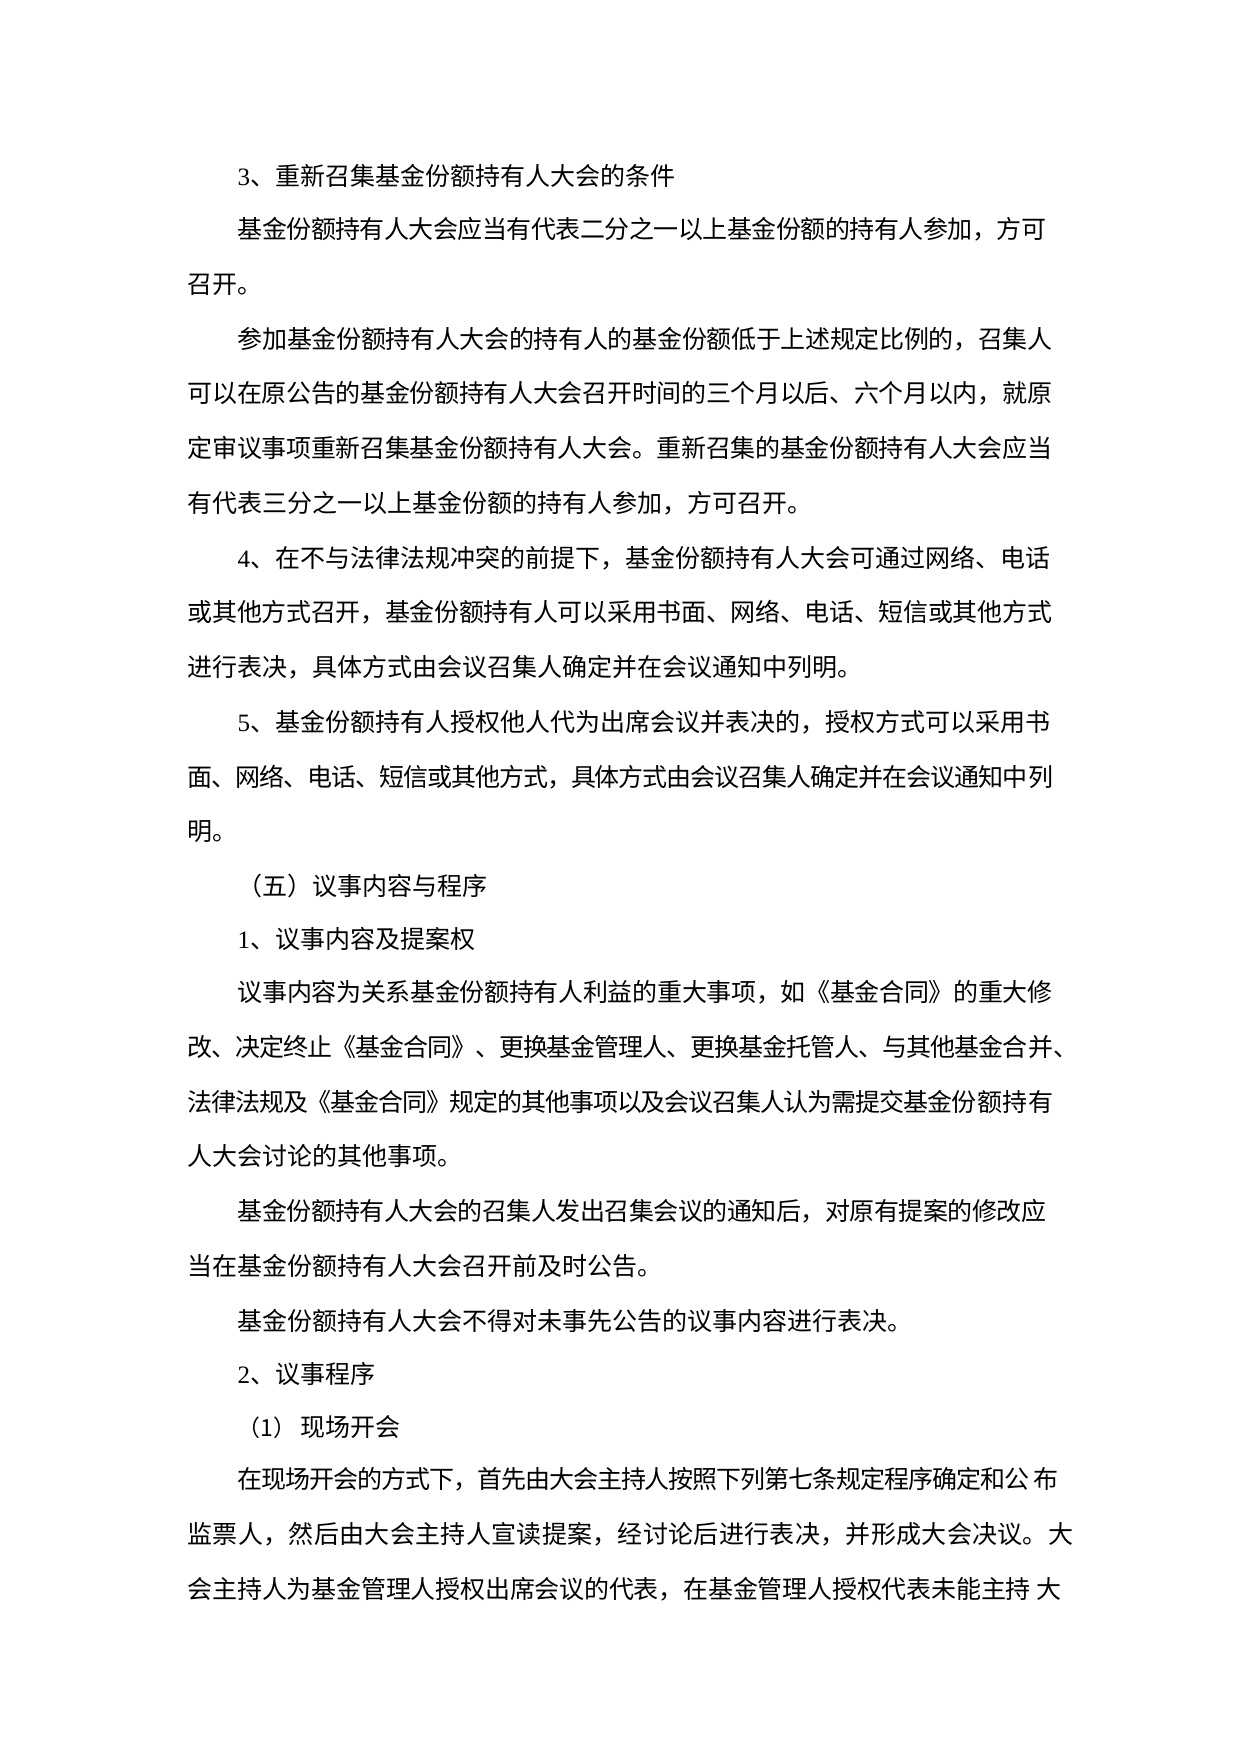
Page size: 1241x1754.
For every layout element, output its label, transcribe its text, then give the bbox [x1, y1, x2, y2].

text 4、在不与法律法规冲突的前提下，基金份额持有人大会可通过网络、电话或其他方式召开，基金份额持有人可以采用书面、网络、电话、短信或其他方式进行表决，具体方式由会议召集人确定并在会议通知中列明。 [187, 538, 1053, 684]
text 基金份额持有人大会的召集人发出召集会议的通知后，对原有提案的修改应当在基金份额持有人大会召开前及时公告。 [187, 1192, 1053, 1282]
text 议事内容为关系基金份额持有人利益的重大事项，如《基金合同》的重大修改、决定终止《基金合同》、更换基金管理人、更换基金托管人、与其他基金合并、法律法规及《基金合同》规定的其他事项以及会议召集人认为需提交基金份额持有人大会讨论的其他事项。 [187, 973, 1053, 1173]
text 基金份额持有人大会不得对未事先公告的议事内容进行表决。 [237, 1301, 1101, 1337]
text 5、基金份额持有人授权他人代为出席会议并表决的，授权方式可以采用书面、网络、电话、短信或其他方式，具体方式由会议召集人确定并在会议通知中列明。 [187, 702, 1053, 848]
text 参加基金份额持有人大会的持有人的基金份额低于上述规定比例的，召集人可以在原公告的基金份额持有人大会召开时间的三个月以后、六个月以内，就原定审议事项重新召集基金份额持有人大会。重新召集的基金份额持有人大会应当有代表三分之一以上基金份额的持有人参加，方可召开。 [187, 319, 1053, 519]
text 2、议事程序 [237, 1354, 1101, 1390]
text 1、议事内容及提案权 [237, 919, 1101, 956]
text 3、重新召集基金份额持有人大会的条件 [237, 157, 1101, 193]
text （五）议事内容与程序 [237, 867, 1101, 903]
list 现场开会 [237, 1407, 1101, 1443]
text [187, 1460, 1078, 1606]
text 基金份额持有人大会应当有代表二分之一以上基金份额的持有人参加，方可召开。 [187, 209, 1053, 301]
